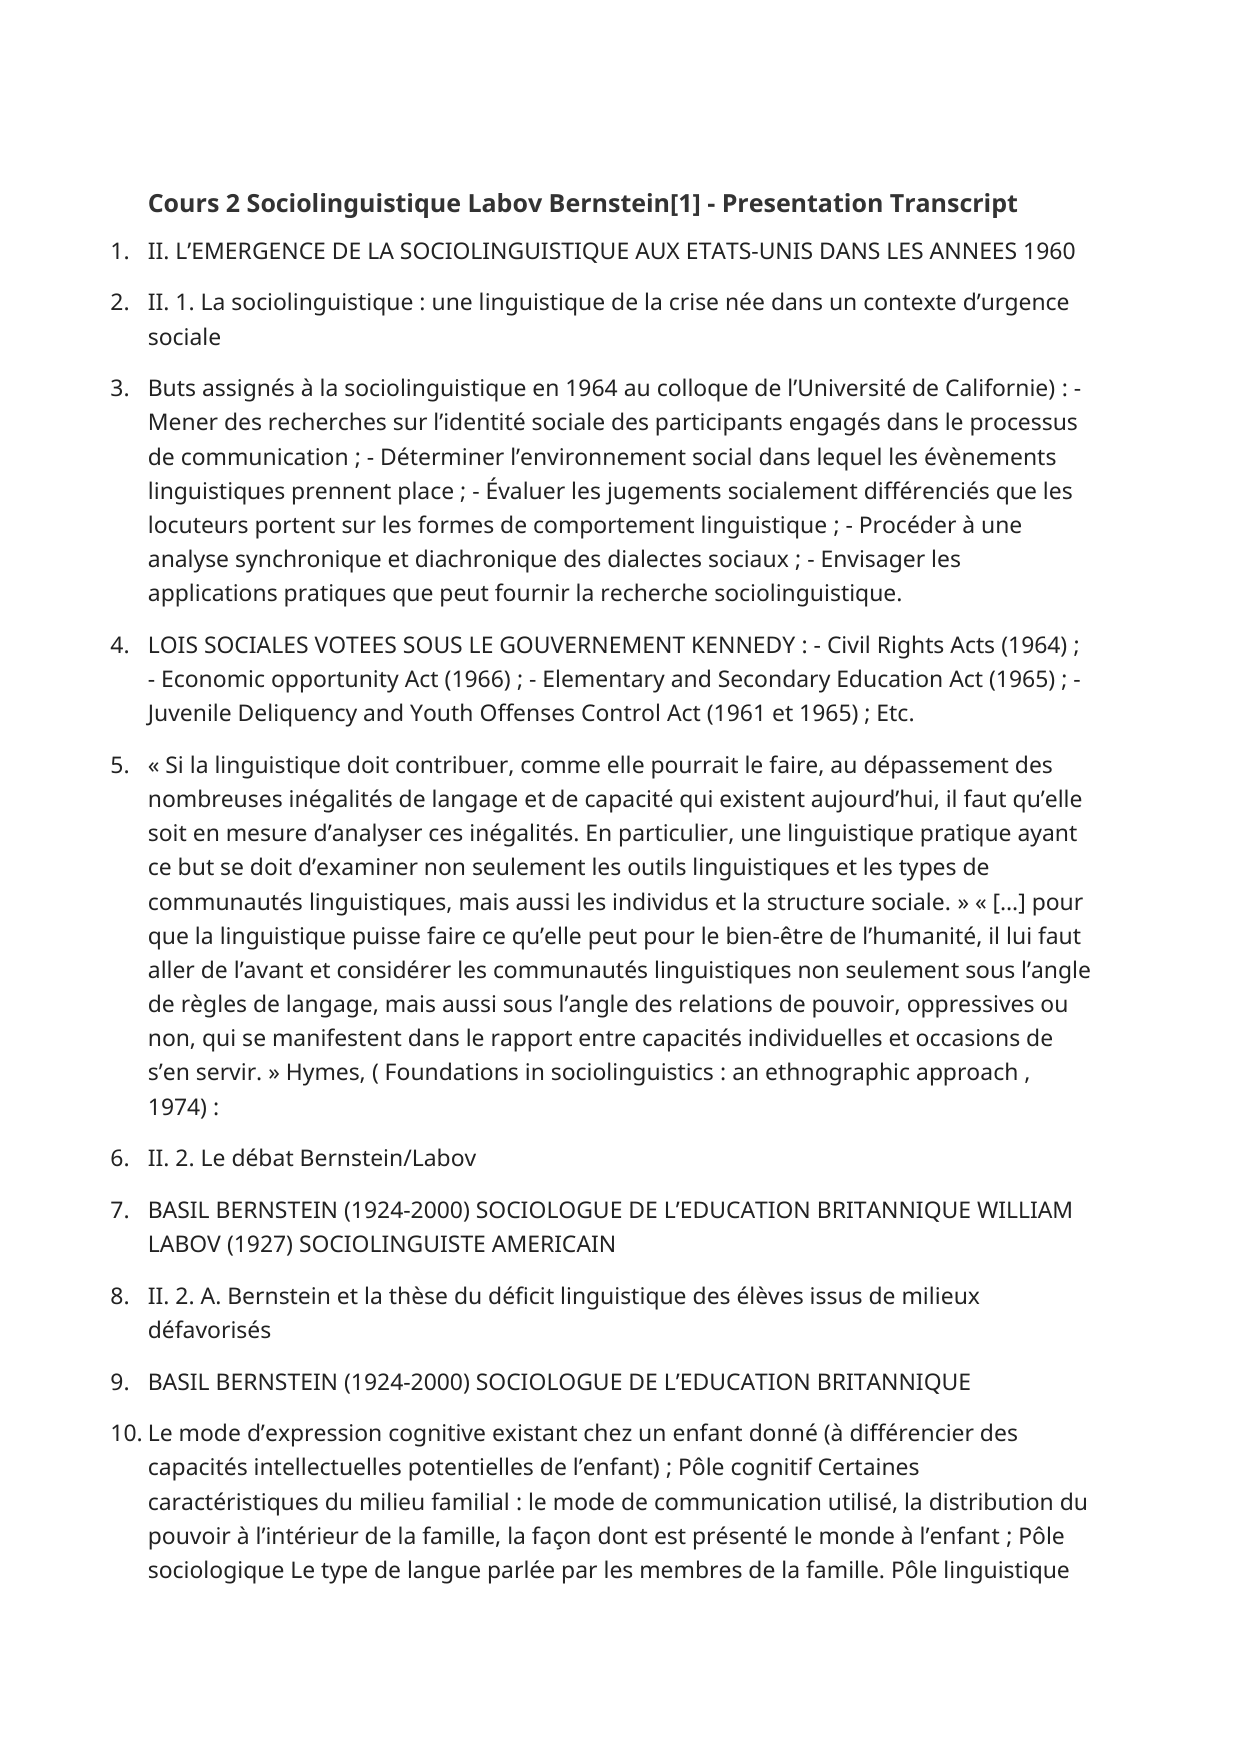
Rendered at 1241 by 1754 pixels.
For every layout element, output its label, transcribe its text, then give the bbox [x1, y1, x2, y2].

list Le mode d’expression cognitive existant chez un enfant donné (à différencier des capacités intellectuelles potentielles de l’enfant) ; Pôle cognitif Certaines caractéristiques du milieu familial : le mode de communication utilisé, la distribution du pouvoir à l’intérieur de la famille, la façon dont est présenté le monde à l’enfant ; Pôle sociologique Le type de langue parlée par les membres de la famille. Pôle linguistique [110, 1414, 1093, 1585]
list BASIL BERNSTEIN (1924-2000) SOCIOLOGUE DE L’EDUCATION BRITANNIQUE [110, 1363, 1093, 1397]
list Buts assignés à la sociolinguistique en 1964 au colloque de l’Université de Californie) : - Mener des recherches sur l’identité sociale des participants engagés dans le processus de communication ; - Déterminer l’environnement social dans lequel les évènements linguistiques prennent place ; - Évaluer les jugements socialement différenciés que les locuteurs portent sur les formes de comportement linguistique ; - Procéder à une analyse synchronique et diachronique des dialectes sociaux ; - Envisager les applications pratiques que peut fournir la recherche sociolinguistique. [110, 369, 1093, 608]
list II. L’EMERGENCE DE LA SOCIOLINGUISTIQUE AUX ETATS-UNIS DANS LES ANNEES 1960 [110, 232, 1093, 266]
list BASIL BERNSTEIN (1924-2000) SOCIOLOGUE DE L’EDUCATION BRITANNIQUE WILLIAM LABOV (1927) SOCIOLINGUISTE AMERICAIN [110, 1191, 1093, 1259]
list II. 1. La sociolinguistique : une linguistique de la crise née dans un contexte d’urgence sociale [110, 283, 1093, 352]
list « Si la linguistique doit contribuer, comme elle pourrait le faire, au dépassement des nombreuses inégalités de langage et de capacité qui existent aujourd’hui, il faut qu’elle soit en mesure d’analyser ces inégalités. En particulier, une linguistique pratique ayant ce but se doit d’examiner non seulement les outils linguistiques et les types de communautés linguistiques, mais aussi les individus et la structure sociale. » « […] pour que la linguistique puisse faire ce qu’elle peut pour le bien-être de l’humanité, il lui faut aller de l’avant et considérer les communautés linguistiques non seulement sous l’angle de règles de langage, mais aussi sous l’angle des relations de pouvoir, oppressives ou non, qui se manifestent dans le rapport entre capacités individuelles et occasions de s’en servir. » Hymes, ( Foundations in sociolinguistics : an ethnographic approach , 1974) : [110, 746, 1093, 1122]
list II. 2. A. Bernstein et la thèse du déficit linguistique des élèves issus de milieux défavorisés [110, 1277, 1093, 1345]
list II. 2. Le débat Bernstein/Labov [110, 1139, 1093, 1173]
list LOIS SOCIALES VOTEES SOUS LE GOUVERNEMENT KENNEDY : - Civil Rights Acts (1964) ; - Economic opportunity Act (1966) ; - Elementary and Secondary Education Act (1965) ; - Juvenile Deliquency and Youth Offenses Control Act (1961 et 1965) ; Etc. [110, 626, 1093, 728]
text Cours 2 Sociolinguistique Labov Bernstein[1] - Presentation Transcript [148, 185, 1093, 219]
